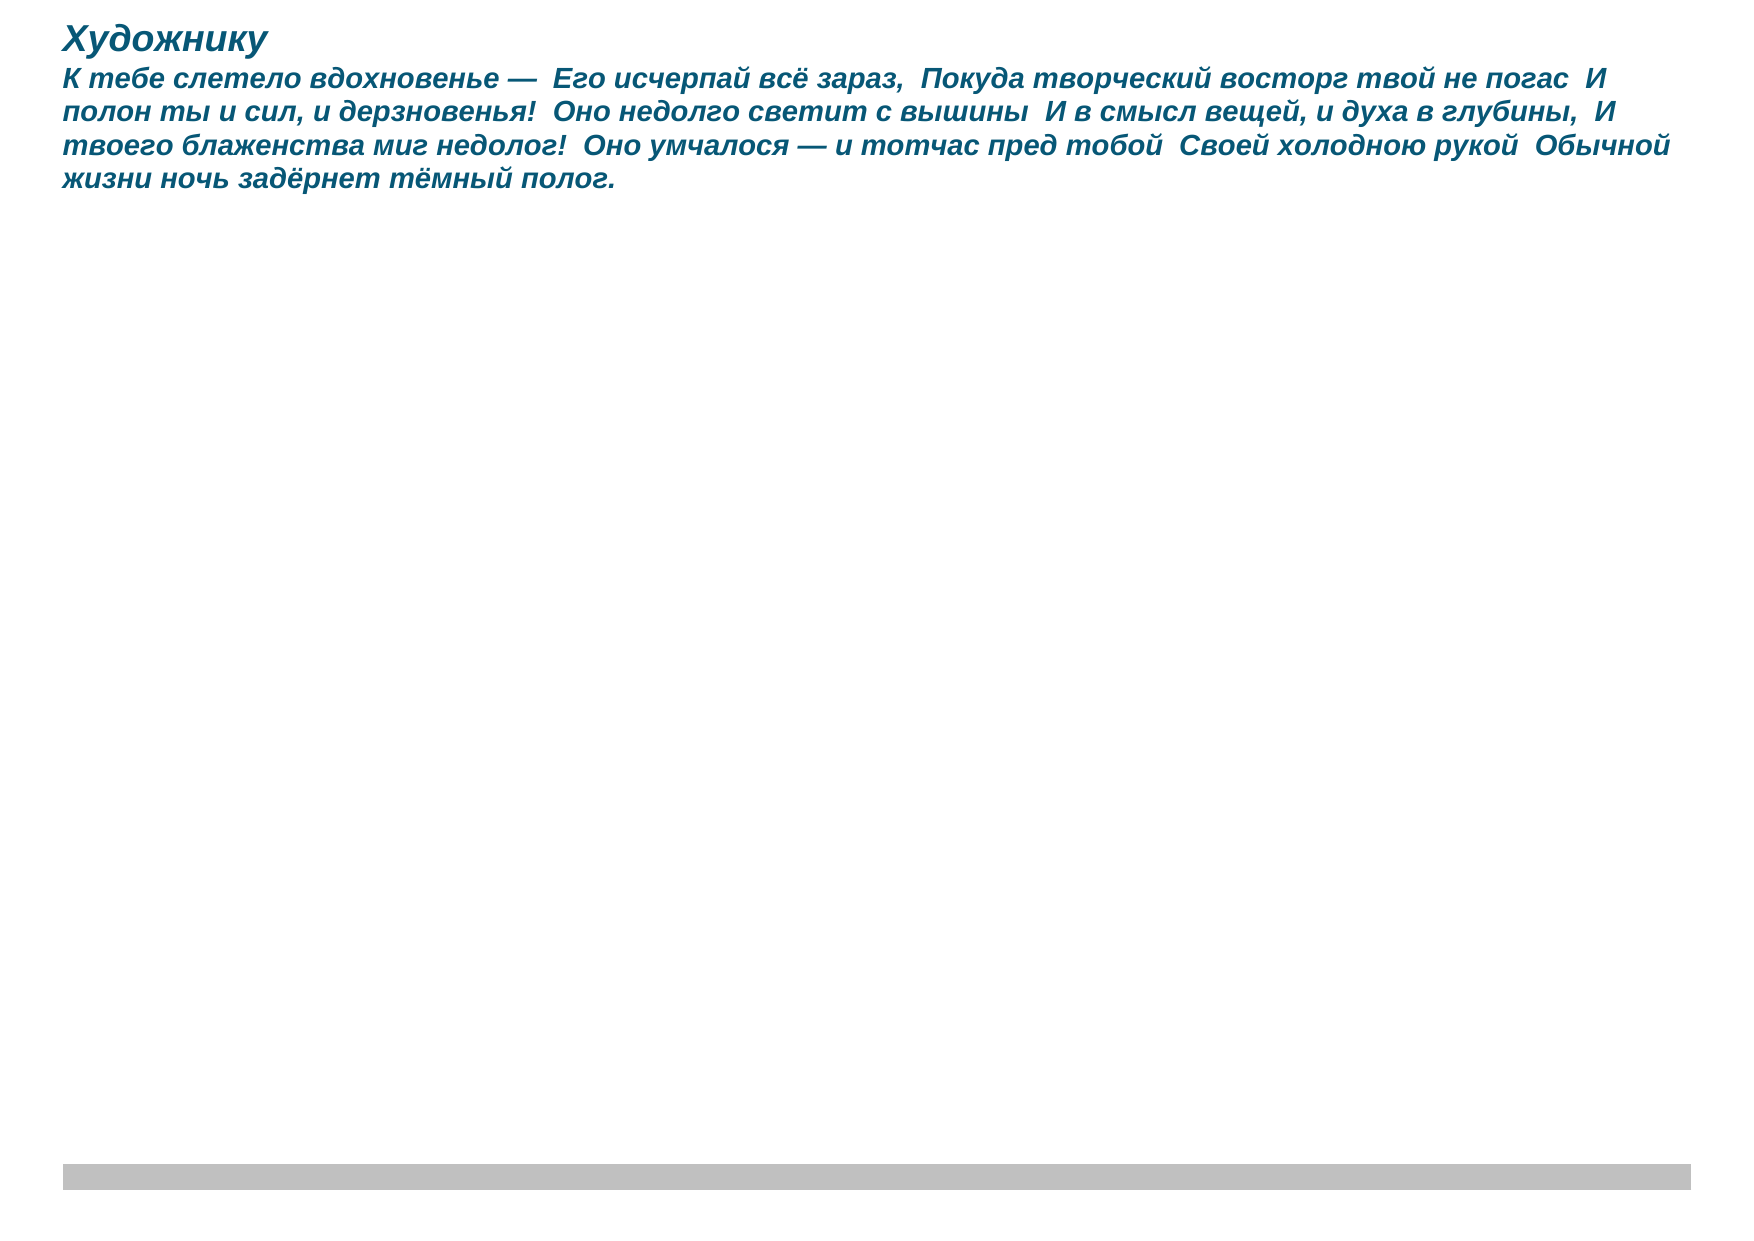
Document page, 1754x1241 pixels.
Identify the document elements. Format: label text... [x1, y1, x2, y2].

subtitle Художнику [62, 17, 1691, 60]
text К тебе слетело вдохновенье — [62, 61, 1691, 195]
